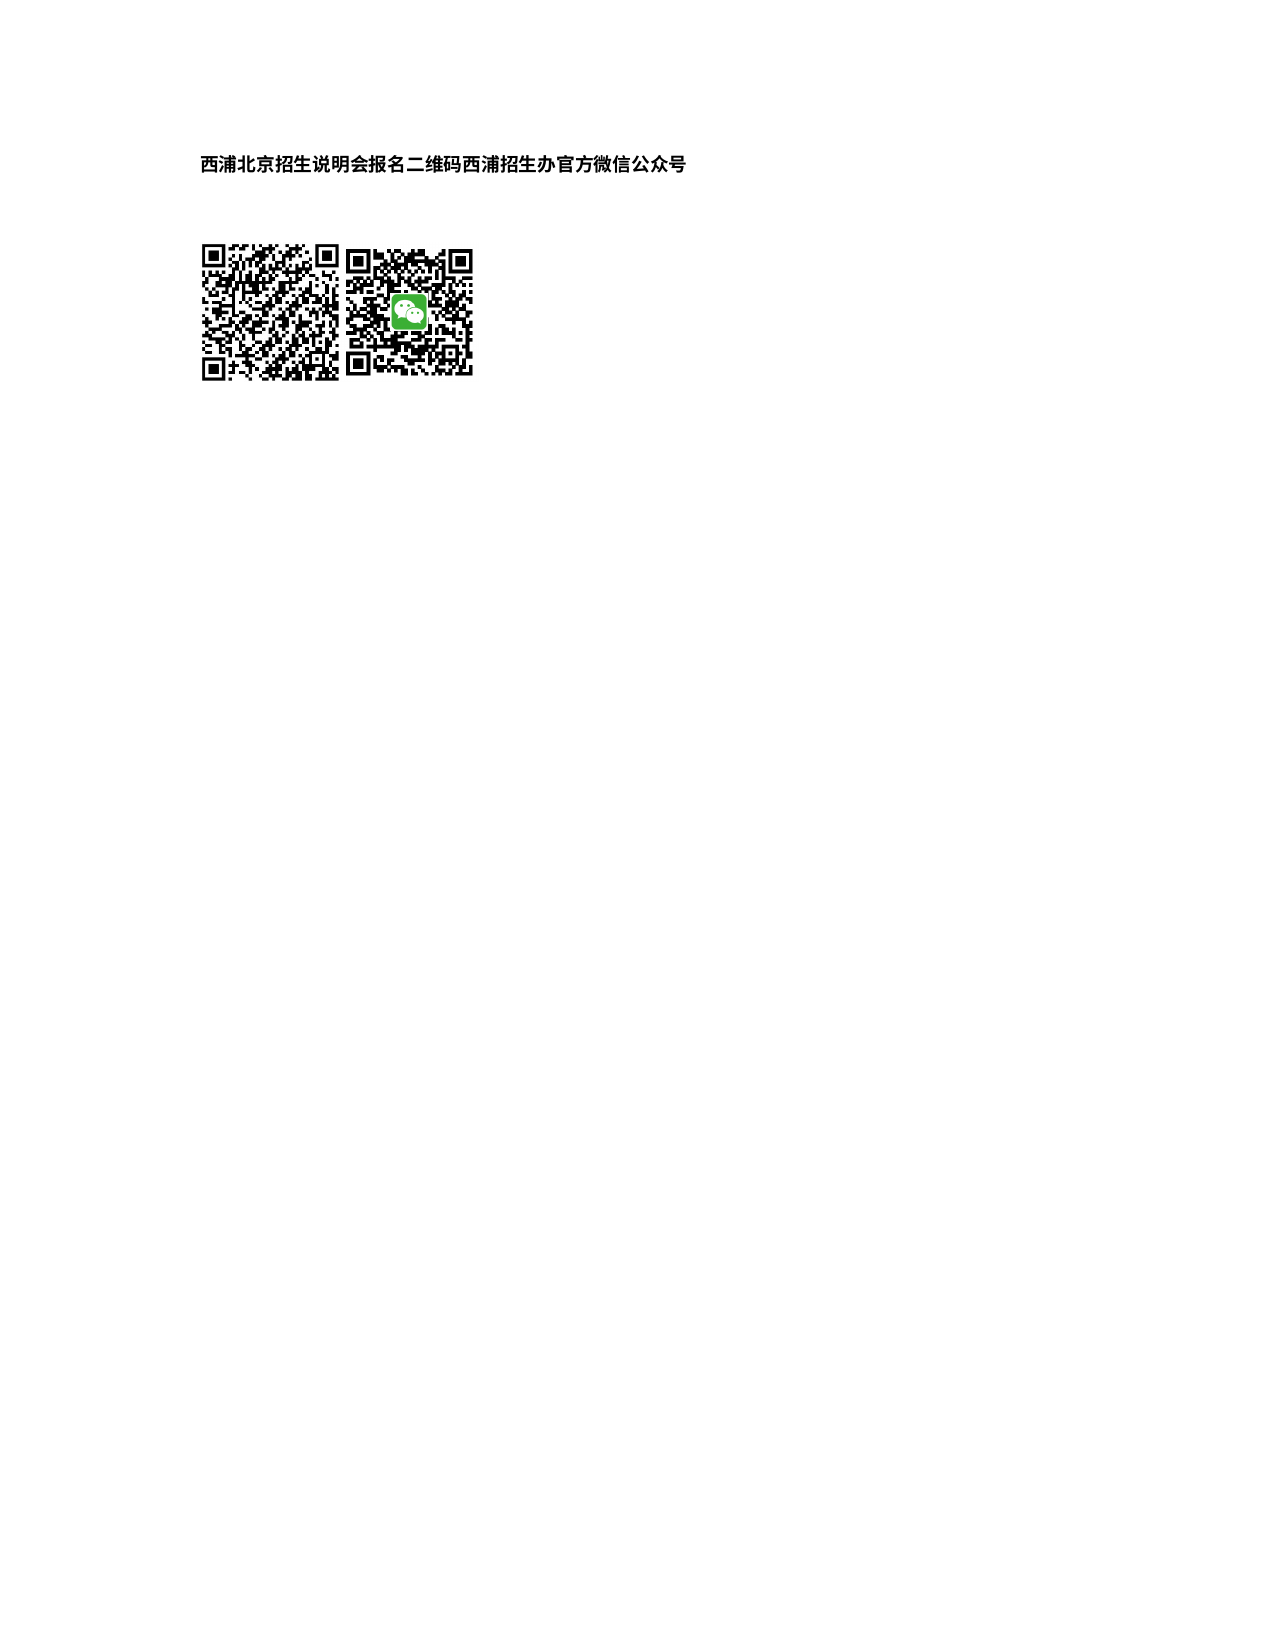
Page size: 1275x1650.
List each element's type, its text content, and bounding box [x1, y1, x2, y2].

text 西浦北京招生说明会报名二维码西浦招生办官方微信公众号 [150, 150, 1125, 177]
picture [200, 242, 479, 382]
